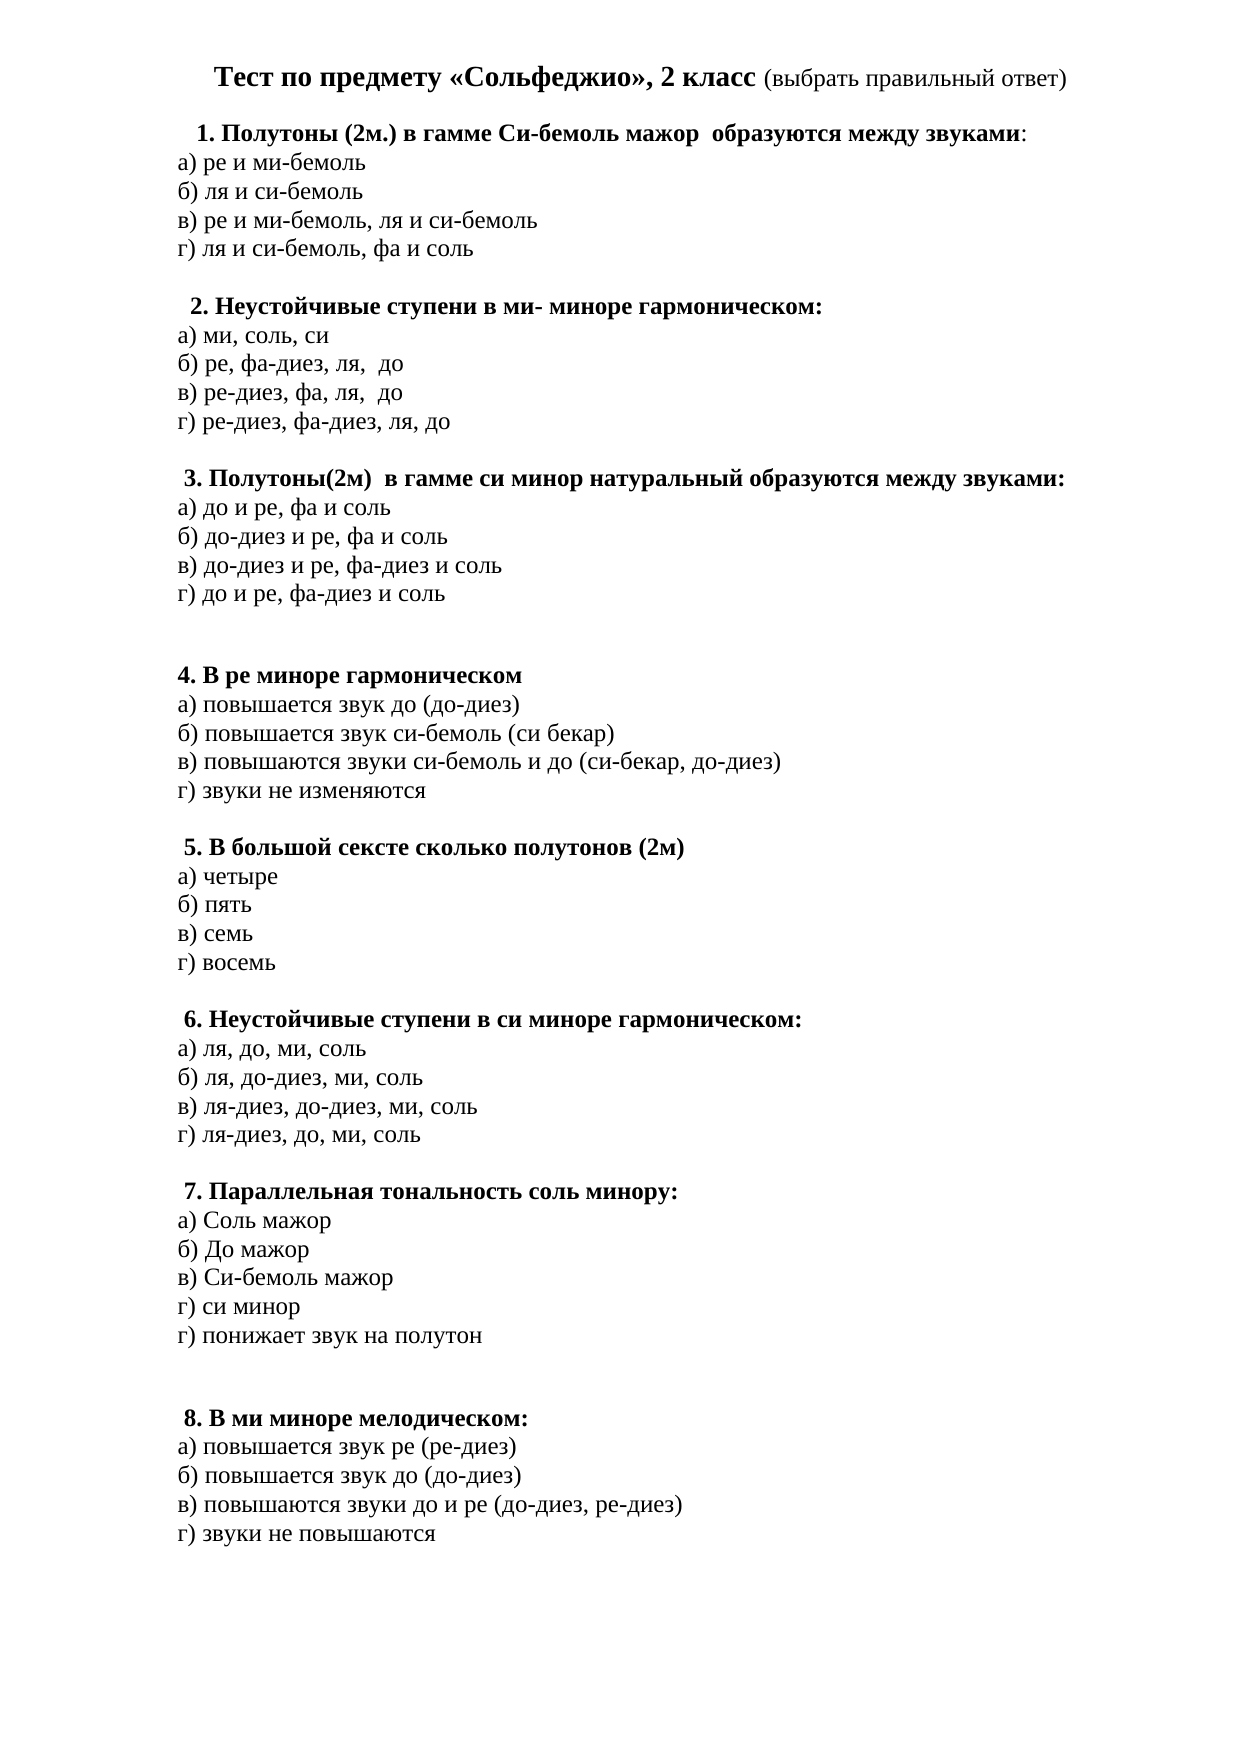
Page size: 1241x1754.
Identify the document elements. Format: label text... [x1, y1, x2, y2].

text г) си минор [177, 1291, 1152, 1320]
text а) ре и ми-бемоль [177, 147, 1152, 176]
text в) повышаются звуки до и ре (до-диез, ре-диез) [177, 1489, 1152, 1518]
text а) Соль мажор [177, 1205, 1152, 1234]
text 5. В большой сексте сколько полутонов (2м) [177, 832, 1152, 861]
text б) до-диез и ре, фа и соль [177, 521, 1152, 550]
text в) семь [177, 918, 1152, 947]
text б) До мажор [177, 1234, 1152, 1262]
text а) ля, до, ми, соль [177, 1033, 1152, 1062]
text в) до-диез и ре, фа-диез и соль [177, 550, 1152, 578]
text в) ре-диез, фа, ля, до [177, 377, 1152, 406]
text б) повышается звук си-бемоль (си бекар) [177, 718, 1152, 746]
text 8. В ми миноре мелодическом: [177, 1403, 1152, 1431]
text 1. Полутоны (2м.) в гамме Си-бемоль мажор образуются между звуками: [177, 118, 1152, 147]
text г) звуки не изменяются [177, 775, 1152, 804]
text г) ре-диез, фа-диез, ля, до [177, 406, 1152, 435]
text а) ми, соль, си [177, 320, 1152, 348]
text в) ре и ми-бемоль, ля и си-бемоль [177, 205, 1152, 233]
text 3. Полутоны(2м) в гамме си минор натуральный образуются между звуками: [177, 463, 1152, 492]
text Тест по предмету «Сольфеджио», 2 класс (выбрать правильный ответ) [177, 59, 1152, 93]
text б) повышается звук до (до-диез) [177, 1460, 1152, 1489]
text а) до и ре, фа и соль [177, 492, 1152, 521]
text б) ля, до-диез, ми, соль [177, 1062, 1152, 1091]
text г) понижает звук на полутон [177, 1320, 1152, 1349]
text г) восемь [177, 947, 1152, 976]
text б) ля и си-бемоль [177, 176, 1152, 205]
text в) ля-диез, до-диез, ми, соль [177, 1091, 1152, 1119]
text в) Си-бемоль мажор [177, 1262, 1152, 1291]
text 2. Неустойчивые ступени в ми- миноре гармоническом: [177, 291, 1152, 320]
text г) ля и си-бемоль, фа и соль [177, 233, 1152, 262]
text 7. Параллельная тональность соль минору: [177, 1176, 1152, 1205]
text г) ля-диез, до, ми, соль [177, 1119, 1152, 1148]
text г) звуки не повышаются [177, 1518, 1152, 1546]
text а) повышается звук до (до-диез) [177, 689, 1152, 718]
text 6. Неустойчивые ступени в си миноре гармоническом: [177, 1004, 1152, 1033]
text г) до и ре, фа-диез и соль [177, 578, 1152, 607]
text б) пять [177, 889, 1152, 918]
text а) повышается звук ре (ре-диез) [177, 1431, 1152, 1460]
text 4. В ре миноре гармоническом [177, 660, 1152, 689]
text в) повышаются звуки си-бемоль и до (си-бекар, до-диез) [177, 746, 1152, 775]
text б) ре, фа-диез, ля, до [177, 348, 1152, 377]
text а) четыре [177, 861, 1152, 889]
